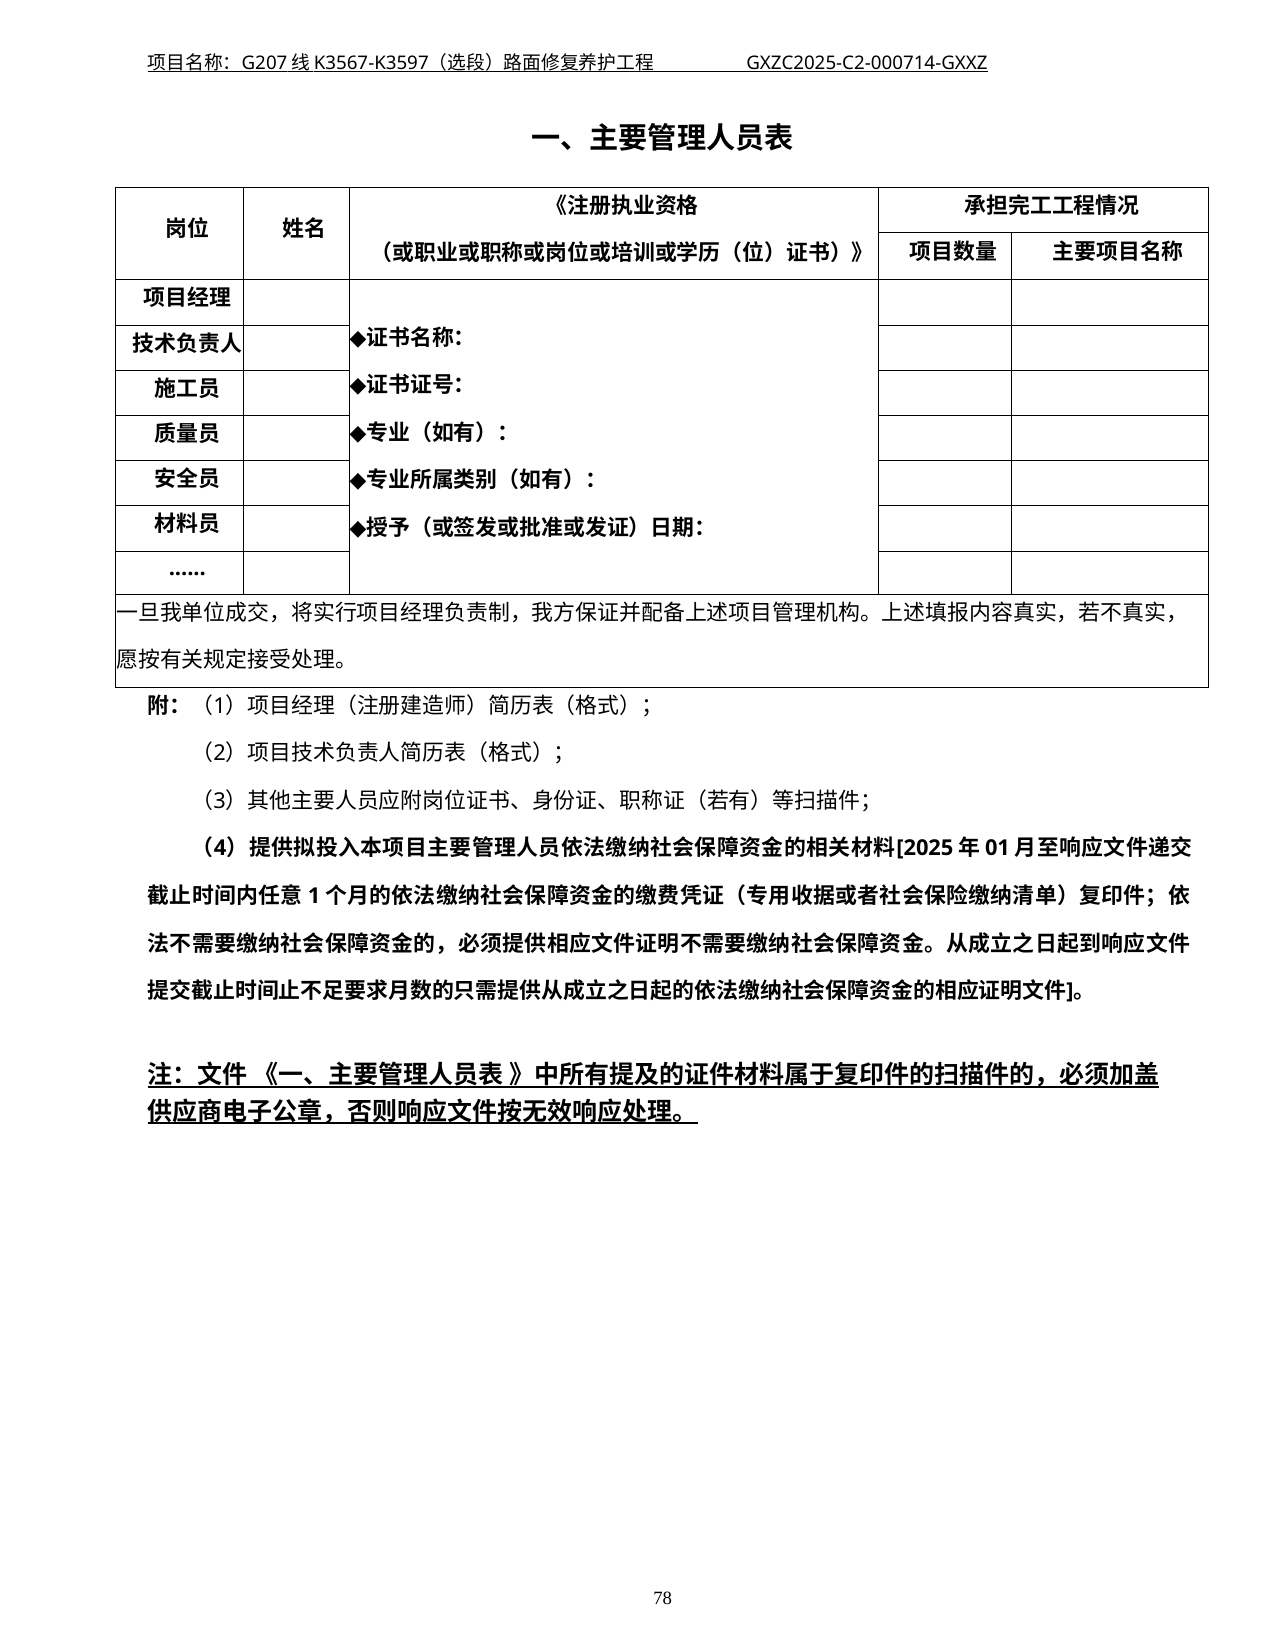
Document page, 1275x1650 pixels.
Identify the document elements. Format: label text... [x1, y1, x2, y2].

table_cell [1012, 326, 1208, 370]
table_header 《注册执业资格 （或职业或职称或岗位或培训或学历（位）证书）》 [350, 188, 878, 279]
table_cell 技术负责人 [116, 326, 243, 370]
table_cell [1012, 280, 1208, 324]
text （3）其他主要人员应附岗位证书、身份证、职称证（若有）等扫描件； [147, 783, 1193, 814]
table_cell [879, 416, 1011, 460]
table_cell [244, 326, 349, 370]
text （4）提供拟投入本项目主要管理人员依法缴纳社会保障资金的相关材料[2025年01月至响应文件递交截止时间内任意1个月的依法缴纳社会保障资金的缴费凭证（专用收据或者社会保险缴纳清单）复印件；依法不需要缴纳社会保障资金的，必须提供相应文件证明不需要缴纳社会保障资金。从成立之日起到响应文件提交截止时间止不足要求月数的只需提供从成立之日起的依法缴纳社会保障资金的相应证明文件]。 [147, 830, 1193, 1005]
table_cell [1012, 416, 1208, 460]
table_cell [244, 416, 349, 460]
table_cell 主要项目名称 [1012, 233, 1208, 279]
table_cell 一旦我单位成交，将实行项目经理负责制，我方保证并配备上述项目管理机构。上述填报内容真实，若不真实， 愿按有关规定接受处理。 [116, 595, 1208, 687]
table_cell ◆证书名称： ◆证书证号： ◆专业（如有）： ◆专业所属类别（如有）： ◆授予（或签发或批准或发证）日期： [350, 280, 878, 594]
table_cell 质量员 [116, 416, 243, 460]
table_cell 材料员 [116, 506, 243, 551]
table_header 岗位 [116, 188, 243, 279]
table_cell [1012, 552, 1208, 594]
table_cell [244, 552, 349, 594]
table_header 承担完工工程情况 [879, 188, 1208, 232]
table_cell [244, 371, 349, 415]
table_cell [879, 506, 1011, 551]
table_cell [879, 371, 1011, 415]
table_cell [244, 280, 349, 324]
table_cell 施工员 [116, 371, 243, 415]
table_cell 安全员 [116, 461, 243, 505]
table_cell [879, 280, 1011, 324]
table_cell [1012, 506, 1208, 551]
text （2）项目技术负责人简历表（格式）； [147, 735, 1193, 767]
table_cell [1012, 461, 1208, 505]
table_cell [1012, 371, 1208, 415]
text 注：文件 《一、主要管理人员表 》中所有提及的证件材料属于复印件的扫描件的，必须加盖供应商电子公章，否则响应文件按无效响应处理。 [148, 1055, 1177, 1127]
table_cell 项目数量 [879, 233, 1011, 279]
text 一、主要管理人员表 [148, 114, 1177, 157]
table_cell [879, 552, 1011, 594]
table_cell [244, 461, 349, 505]
table_cell 项目经理 [116, 280, 243, 324]
table_cell [879, 326, 1011, 370]
table_cell [244, 506, 349, 551]
table_header 姓名 [244, 188, 349, 279]
table_cell [879, 461, 1011, 505]
table_cell ...... [116, 552, 243, 594]
text 附：（1）项目经理（注册建造师）简历表（格式）； [147, 688, 1193, 719]
